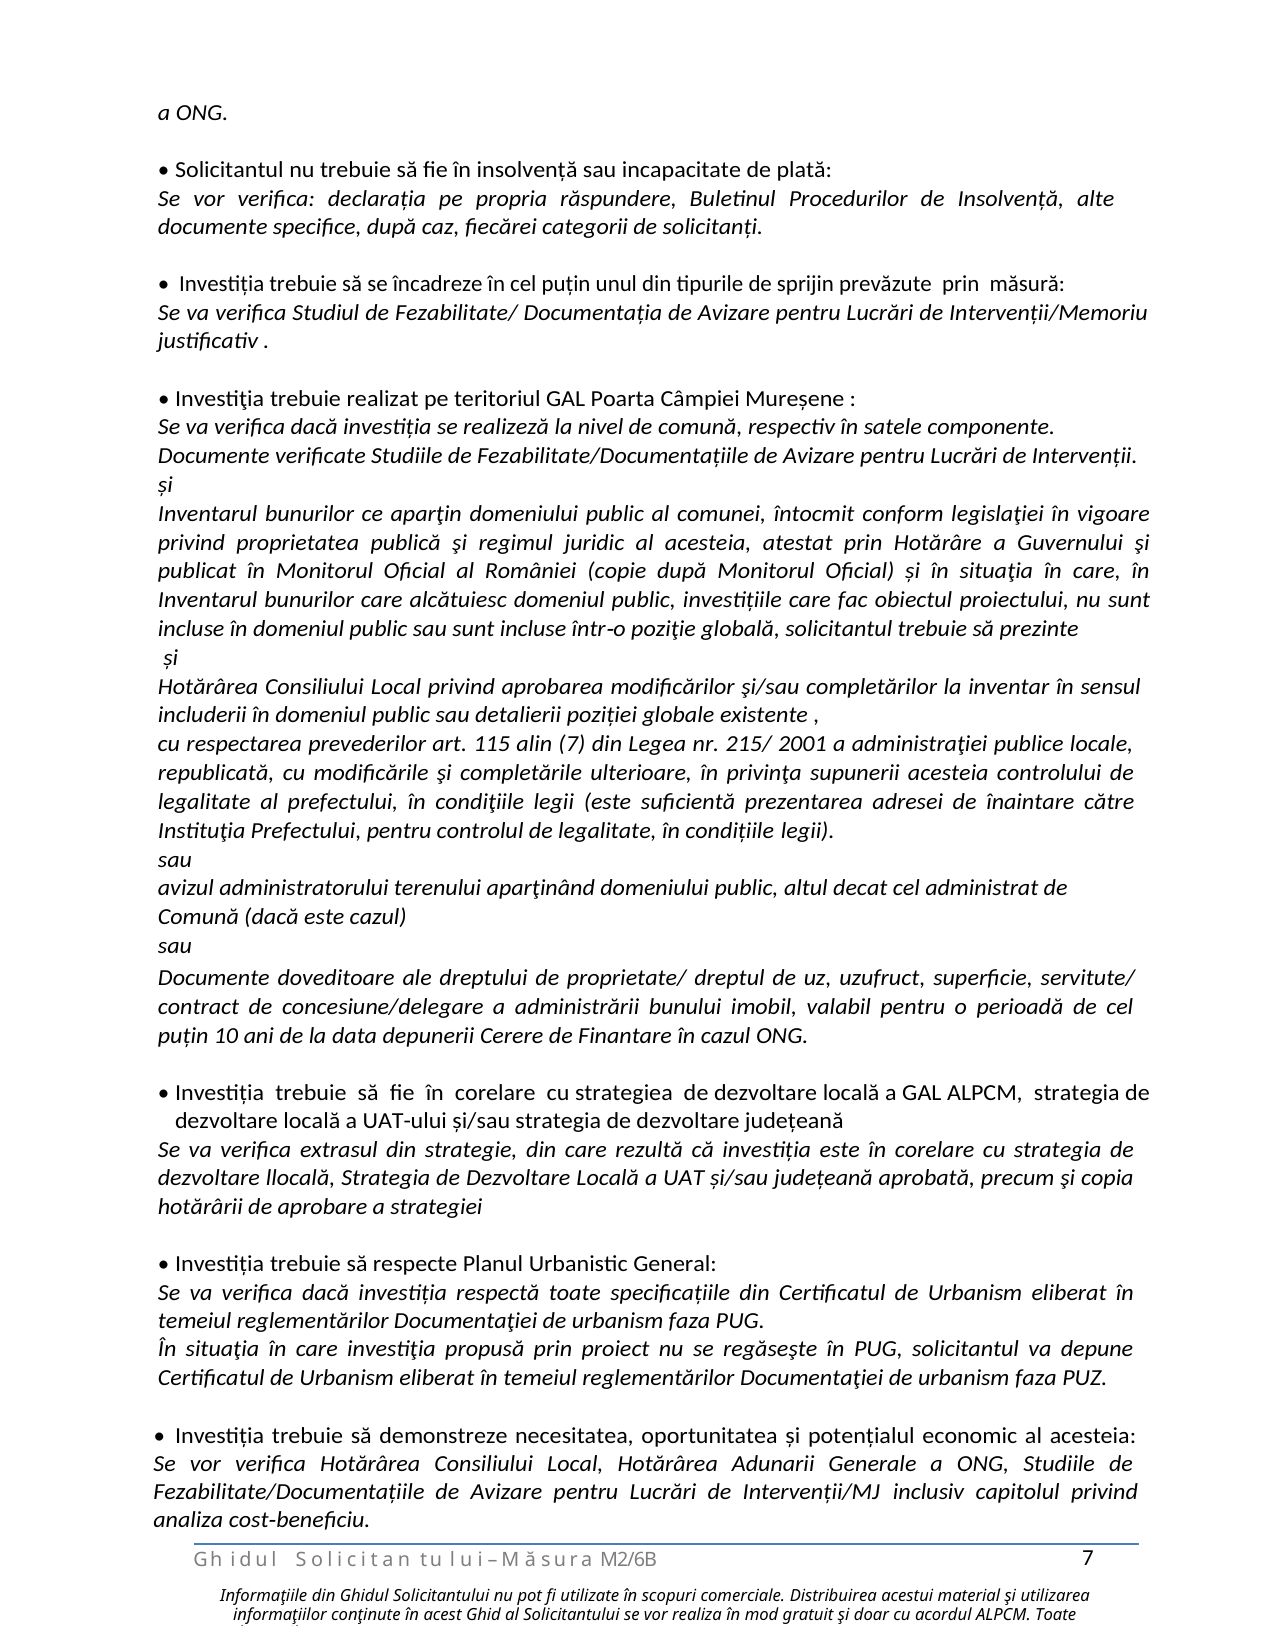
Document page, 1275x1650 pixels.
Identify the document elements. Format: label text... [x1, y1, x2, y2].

text Se va verifica extrasul din strategie, din care rezultă că investiția este în corelare cu strategia de dezvoltare llocală, Strategia de Dezvoltare Locală a UAT și/sau județeană aprobată, precum şi copia hotărârii de aprobare a strategiei [158, 1135, 1138, 1220]
text Hotărârea Consiliului Local privind aprobarea modificărilor şi/sau completărilor la inventar în sensul includerii în domeniul public sau detalierii poziției globale existente , [158, 672, 1145, 729]
text avizul administratorului terenului aparţinând domeniului public, altul decat cel administrat de Comună (dacă este cazul) [158, 873, 1152, 930]
list Investiția trebuie să respecte Planul Urbanistic General: [158, 1249, 1152, 1277]
text Inventarul bunurilor ce aparţin domeniului public al comunei, întocmit conform legislaţiei în vigoare privind proprietatea publică şi regimul juridic al acesteia, atestat prin Hotărâre a Guvernului şi publicat în Monitorul Oficial al României (copie după Monitorul Oficial) și în situaţia în care, în Inventarul bunurilor care alcătuiesc domeniul public, investițiile care fac obiectul proiectului, nu sunt incluse în domeniul public sau sunt incluse într‐o poziţie globală, solicitantul trebuie să prezinte [158, 499, 1154, 642]
text Se va verifica dacă investiția se realizeză la nivel de comună, respectiv în satele componente. Documente verificate Studiile de Fezabilitate/Documentațiile de Avizare pentru Lucrări de Intervenții. [158, 412, 1152, 469]
list Investiția trebuie să demonstreze necesitatea, oportunitatea și potențialul economic al acesteia: Se vor verifica Hotărârea Consiliului Local, Hotărârea Adunarii Generale a ONG, Studiile de Fezabilitate/Documentațiile de Avizare pentru Lucrări de Intervenții/MJ inclusiv capitolul privind analiza cost‐beneficiu. [153, 1421, 1138, 1533]
list Solicitantul nu trebuie să fie în insolvență sau incapacitate de plată: [158, 155, 1152, 183]
list Investiţia trebuie realizat pe teritoriul GAL Poarta Câmpiei Mureșene : [158, 384, 1152, 412]
text Documente doveditoare ale dreptului de proprietate/ dreptul de uz, uzufruct, superficie, servitute/ contract de concesiune/delegare a administrării bunului imobil, valabil pentru o perioadă de cel puțin 10 ani de la data depunerii Cerere de Finantare în cazul ONG. [158, 963, 1138, 1049]
text sau [158, 931, 1152, 959]
text În situaţia în care investiţia propusă prin proiect nu se regăseşte în PUG, solicitantul va depune Certificatul de Urbanism eliberat în temeiul reglementărilor Documentaţiei de urbanism faza PUZ. [158, 1334, 1138, 1391]
text Se vor verifica: declarația pe propria răspundere, Buletinul Procedurilor de Insolvență, alte documente specifice, după caz, fiecărei categorii de solicitanți. [158, 184, 1119, 240]
text Se va verifica Studiul de Fezabilitate/ Documentația de Avizare pentru Lucrări de Intervenții/Memoriu justificativ . [158, 298, 1152, 354]
text și [158, 470, 1152, 498]
list Investiția trebuie să se încadreze în cel puțin unul din tipurile de sprijin prevăzute prin măsură: [158, 269, 1119, 297]
text Se va verifica dacă investiția respectă toate specificațiile din Certificatul de Urbanism eliberat în temeiul reglementărilor Documentaţiei de urbanism faza PUG. [158, 1278, 1138, 1334]
text cu respectarea prevederilor art. 115 alin (7) din Legea nr. 215/ 2001 a administraţiei publice locale, republicată, cu modificările şi completările ulterioare, în privinţa supunerii acesteia controlului de legalitate al prefectului, în condiţiile legii (este suficientă prezentarea adresei de înaintare către Instituţia Prefectului, pentru controlul de legalitate, în condițiile legii). [157, 729, 1138, 844]
text sau [158, 845, 1152, 873]
list Investiția trebuie să fie în corelare cu strategiea de dezvoltare locală a GAL ALPCM, strategia de dezvoltare locală a UAT-ului și/sau strategia de dezvoltare județeană [158, 1078, 1152, 1134]
text și [163, 643, 1152, 671]
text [158, 98, 1145, 126]
